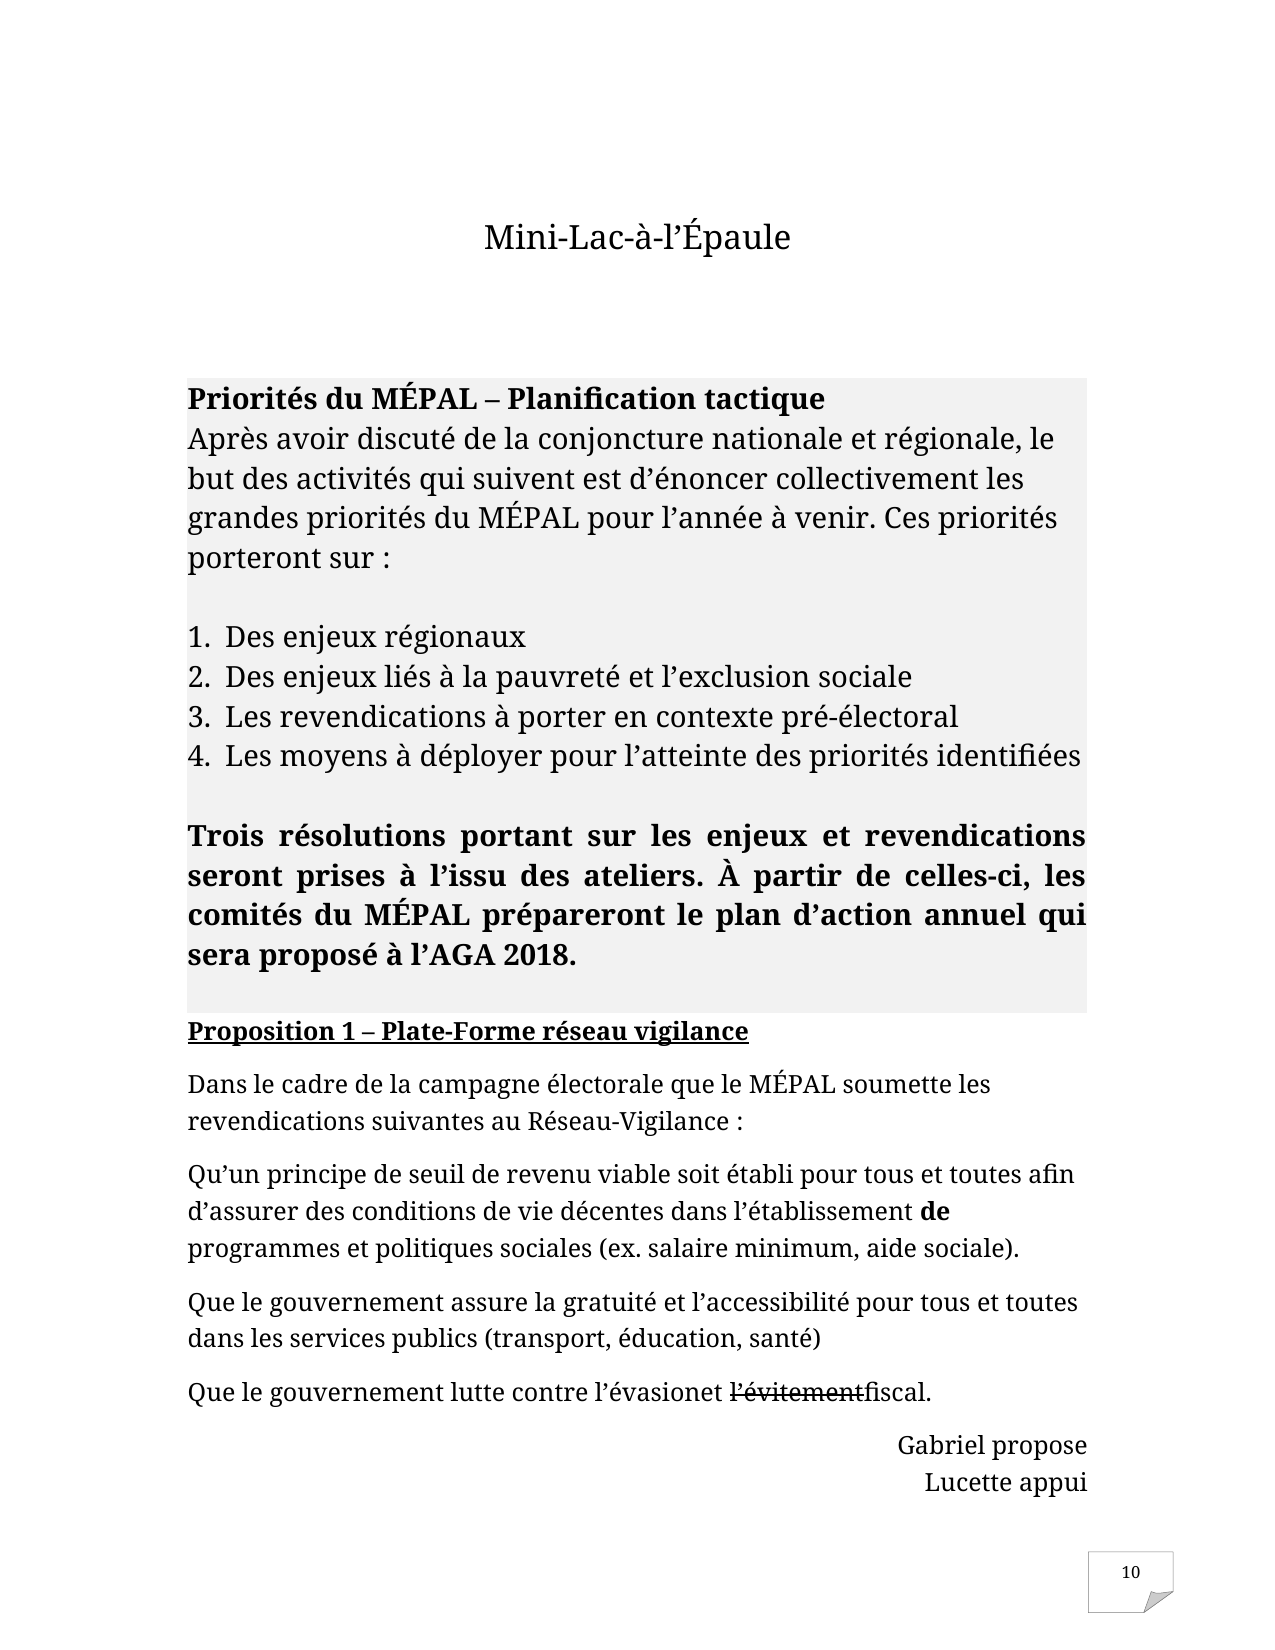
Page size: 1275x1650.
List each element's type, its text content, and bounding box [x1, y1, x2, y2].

text Que le gouvernement lutte contre l’évasionet l’évitementfiscal. [187, 1374, 1087, 1408]
text Dans le cadre de la campagne électorale que le MÉPAL soumette les revendications suivantes au Réseau-Vigilance : [187, 1067, 1087, 1138]
text Que le gouvernement assure la gratuité et l’accessibilité pour tous et toutes dans les services publics (transport, éducation, santé) [187, 1284, 1087, 1355]
text Gabriel propose Lucette appui [187, 1428, 1087, 1499]
text Proposition 1 – Plate-Forme réseau vigilance [187, 1013, 1087, 1048]
text Trois résolutions portant sur les enjeux et revendications seront prises à l’issu des ateliers. À partir de celles-ci, les comités du MÉPAL prépareront le plan d’action annuel qui sera proposé à l’AGA 2018. [187, 815, 1087, 974]
text Après avoir discuté de la conjoncture nationale et régionale, le but des activités qui suivent est d’énoncer collectivement les grandes priorités du MÉPAL pour l’année à venir. Ces priorités porteront sur : [187, 418, 1087, 577]
list Des enjeux régionaux [187, 617, 1087, 656]
list Les revendications à porter en contexte pré-électoral [187, 696, 1087, 736]
list Des enjeux liés à la pauvreté et l’exclusion sociale [187, 656, 1087, 696]
text Priorités du MÉPAL – Planification tactique [187, 378, 1087, 418]
text Mini-Lac-à-l’Épaule [187, 214, 1087, 259]
text Qu’un principe de seuil de revenu viable soit établi pour tous et toutes afin d’assurer des conditions de vie décentes dans l’établissement de programmes et politiques sociales (ex. salaire minimum, aide sociale). [187, 1157, 1087, 1265]
list Les moyens à déployer pour l’atteinte des priorités identifiées [187, 736, 1087, 775]
